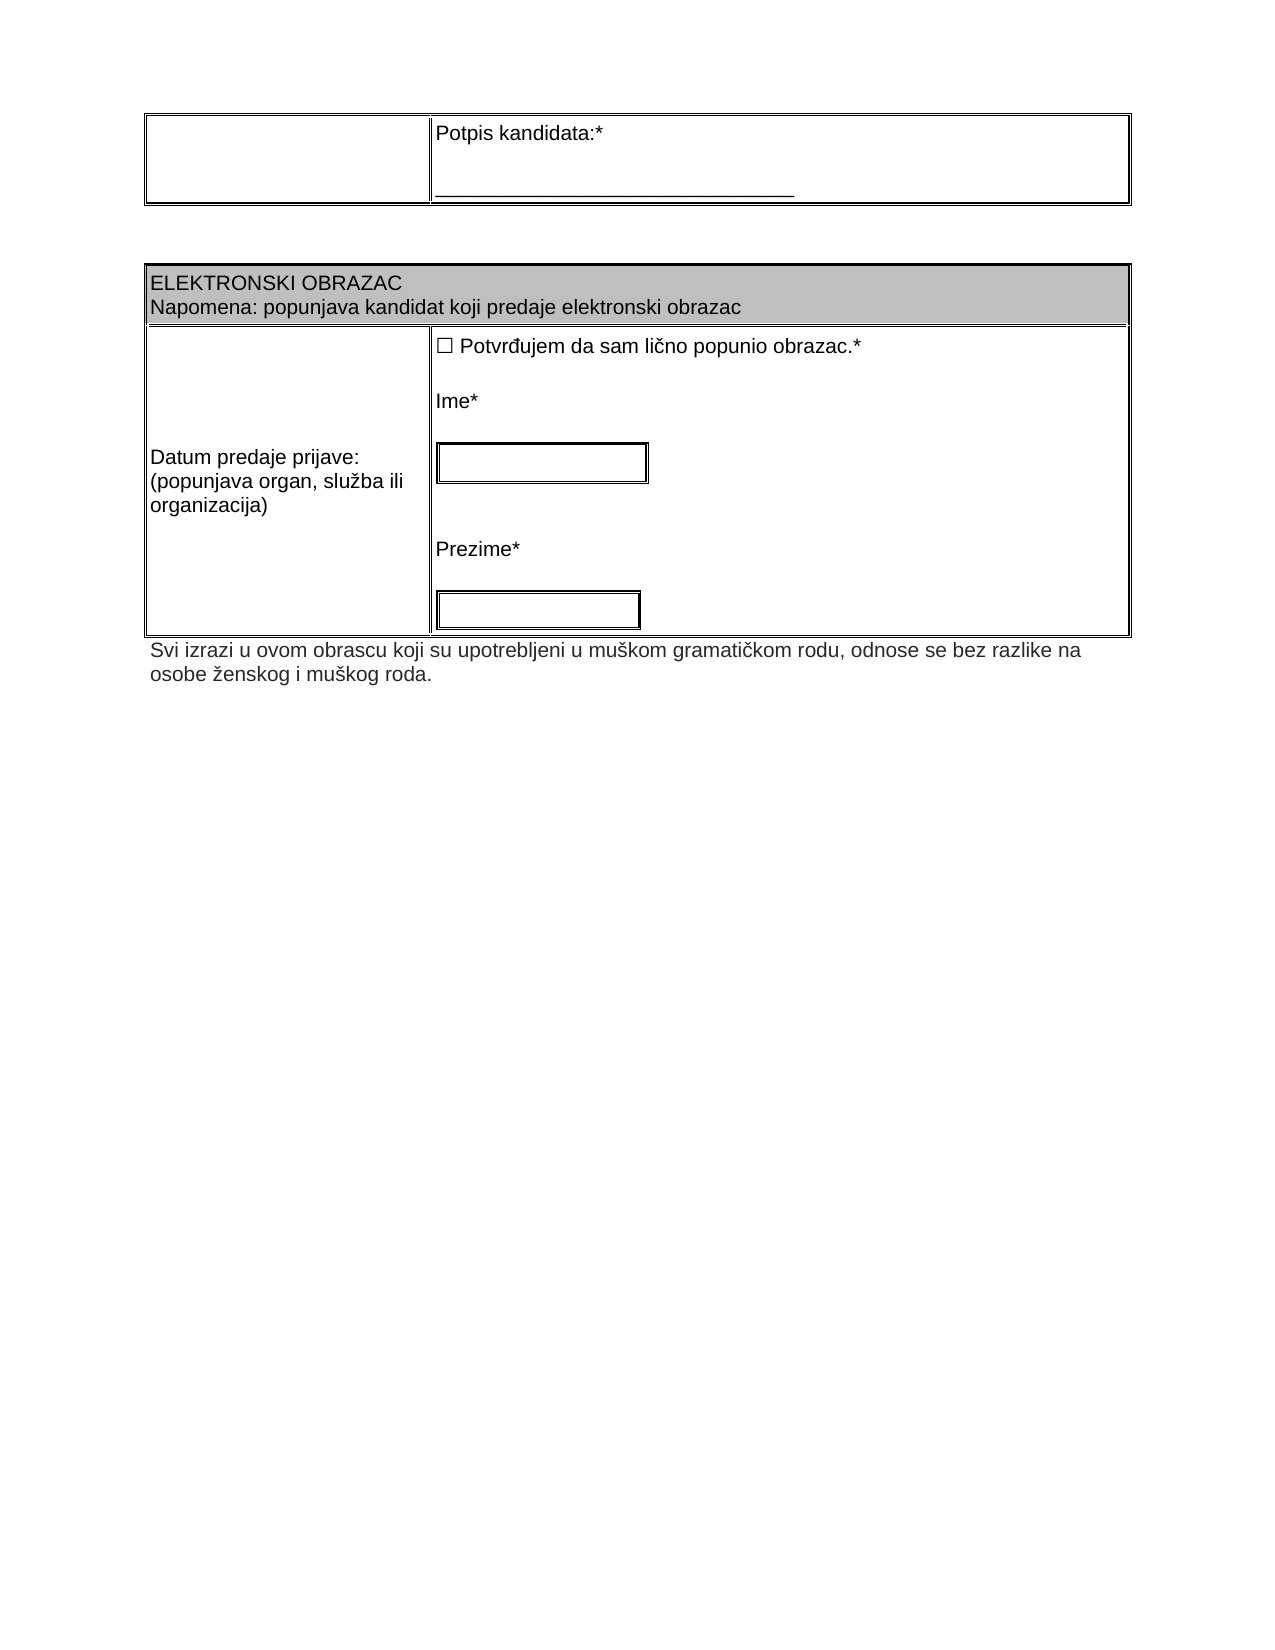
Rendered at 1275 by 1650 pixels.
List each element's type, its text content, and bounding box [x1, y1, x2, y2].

text Svi izrazi u ovom obrascu koji su upotrebljeni u muškom gramatičkom rodu, odnose se bez razlike na osobe ženskog i muškog roda. [150, 638, 1125, 686]
table_header ELEKTRONSKI OBRAZAC Napomena: popunjava kandidat koji predaje elektronski obrazac [147, 266, 1128, 323]
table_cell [147, 116, 431, 202]
table_cell ☐ Potvrđujem da sam lično popunio obrazac.* Ime* Prezime* [431, 324, 1129, 635]
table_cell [431, 116, 1128, 202]
table_cell Datum predaje prijave: (popunjava organ, služba ili organizacija) [147, 324, 431, 635]
